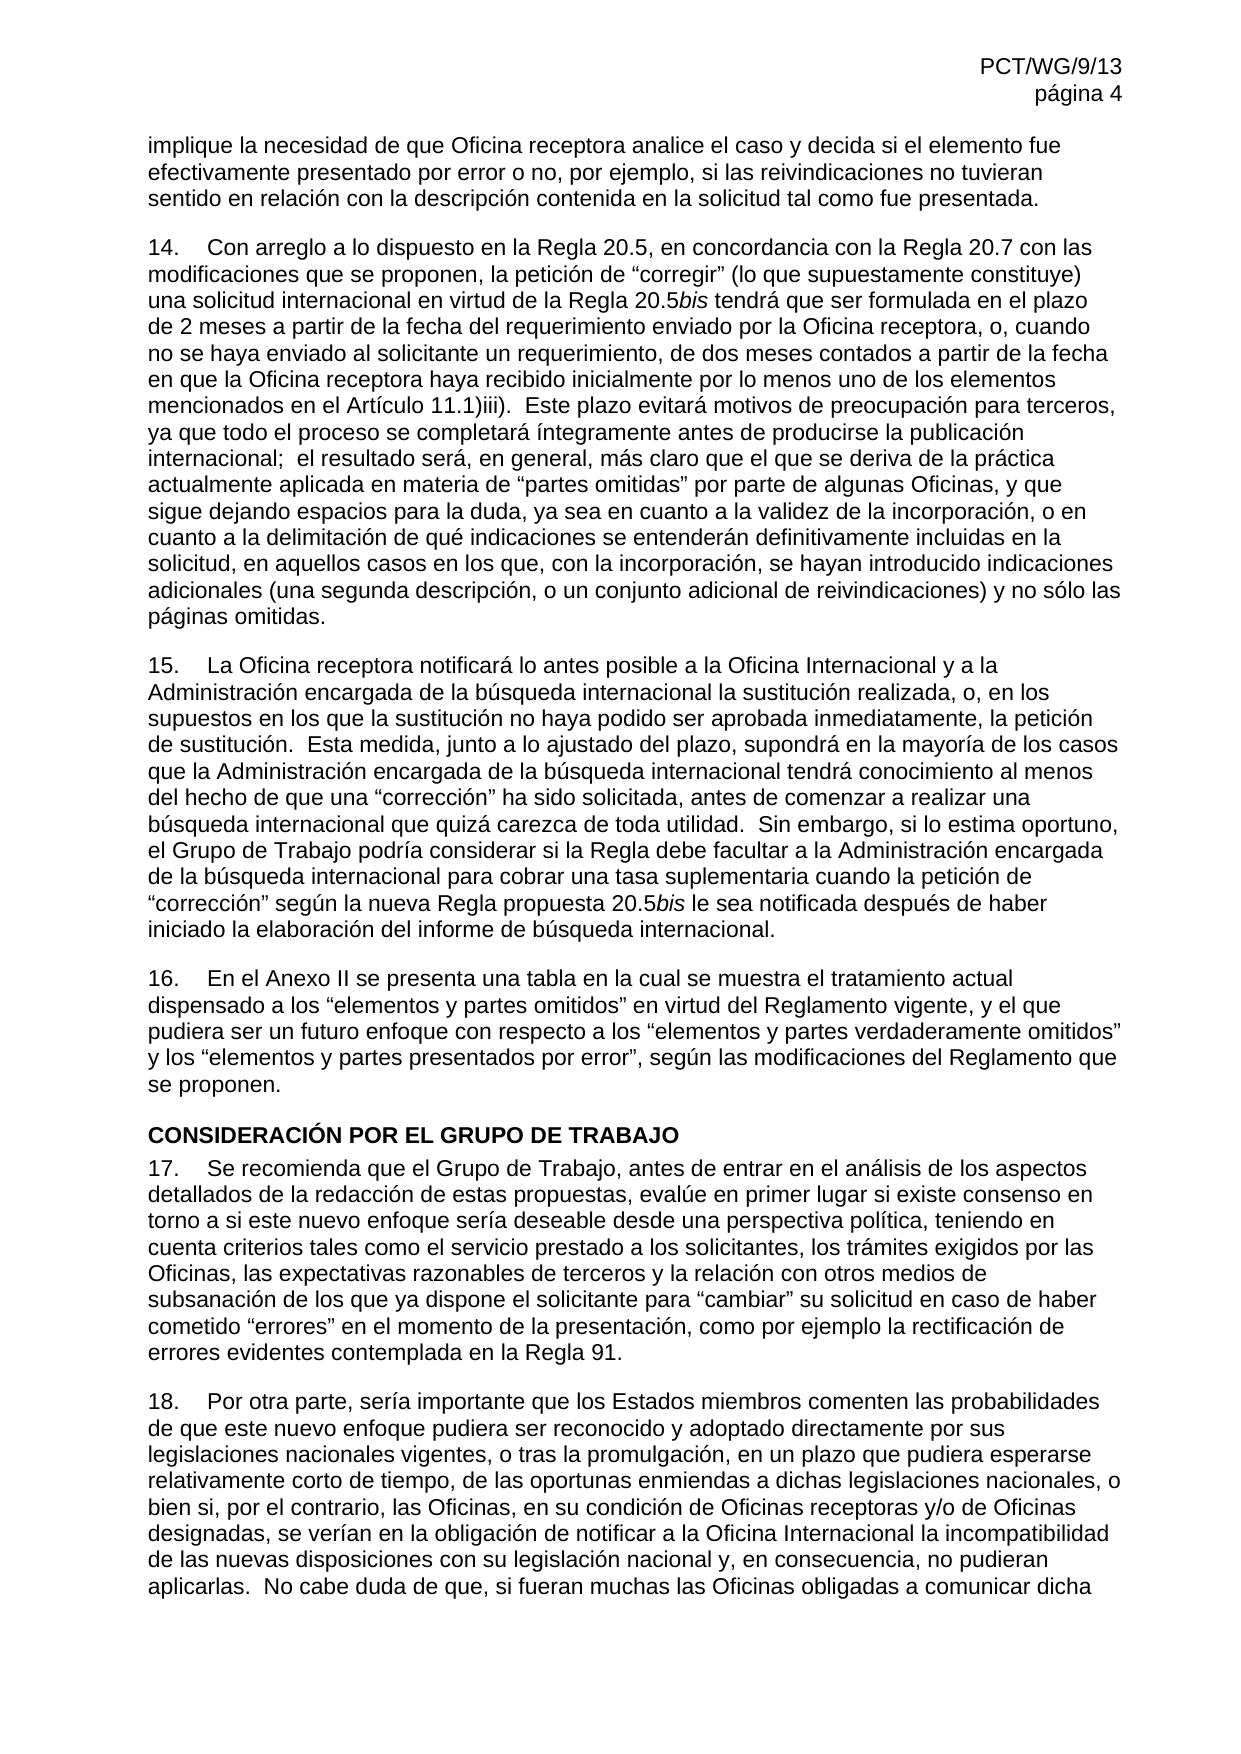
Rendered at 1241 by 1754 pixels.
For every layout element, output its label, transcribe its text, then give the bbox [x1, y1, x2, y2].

text Con arreglo a lo dispuesto en la Regla 20.5, en concordancia con la Regla 20.7 con las modificaciones que se proponen, la petición de “corregir” (lo que supuestamente constituye) una solicitud internacional en virtud de la Regla 20.5bis tendrá que ser formulada en el plazo de 2 meses a partir de la fecha del requerimiento enviado por la Oficina receptora, o, cuando no se haya enviado al solicitante un requerimiento, de dos meses contados a partir de la fecha en que la Oficina receptora haya recibido inicialmente por lo menos uno de los elementos mencionados en el Artículo 11.1)iii). Este plazo evitará motivos de preocupación para terceros, ya que todo el proceso se completará íntegramente antes de producirse la publicación internacional; el resultado será, en general, más claro que el que se deriva de la práctica actualmente aplicada en materia de “partes omitidas” por parte de algunas Oficinas, y que sigue dejando espacios para la duda, ya sea en cuanto a la validez de la incorporación, o en cuanto a la delimitación de qué indicaciones se entenderán definitivamente incluidas en la solicitud, en aquellos casos en los que, con la incorporación, se hayan introducido indicaciones adicionales (una segunda descripción, o un conjunto adicional de reivindicaciones) y no sólo las páginas omitidas. [148, 234, 1122, 629]
text La Oficina receptora notificará lo antes posible a la Oficina Internacional y a la Administración encargada de la búsqueda internacional la sustitución realizada, o, en los supuestos en los que la sustitución no haya podido ser aprobada inmediatamente, la petición de sustitución. Esta medida, junto a lo ajustado del plazo, supondrá en la mayoría de los casos que la Administración encargada de la búsqueda internacional tendrá conocimiento al menos del hecho de que una “corrección” ha sido solicitada, antes de comenzar a realizar una búsqueda internacional que quizá carezca de toda utilidad. Sin embargo, si lo estima oportuno, el Grupo de Trabajo podría considerar si la Regla debe facultar a la Administración encargada de la búsqueda internacional para cobrar una tasa suplementaria cuando la petición de “corrección” según la nueva Regla propuesta 20.5bis le sea notificada después de haber iniciado la elaboración del informe de búsqueda internacional. [148, 652, 1122, 942]
subtitle CONSIDERACIÓN por el Grupo de Trabajo [148, 1122, 1122, 1148]
text Se recomienda que el Grupo de Trabajo, antes de entrar en el análisis de los aspectos detallados de la redacción de estas propuestas, evalúe en primer lugar si existe consenso en torno a si este nuevo enfoque sería deseable desde una perspectiva política, teniendo en cuenta criterios tales como el servicio prestado a los solicitantes, los trámites exigidos por las Oficinas, las expectativas razonables de terceros y la relación con otros medios de subsanación de los que ya dispone el solicitante para “cambiar” su solicitud en caso de haber cometido “errores” en el momento de la presentación, como por ejemplo la rectificación de errores evidentes contemplada en la Regla 91. [148, 1154, 1122, 1365]
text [148, 132, 1122, 211]
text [148, 1388, 1122, 1599]
text En el Anexo II se presenta una tabla en la cual se muestra el tratamiento actual dispensado a los “elementos y partes omitidos” en virtud del Reglamento vigente, y el que pudiera ser un futuro enfoque con respecto a los “elementos y partes verdaderamente omitidos” y los “elementos y partes presentados por error”, según las modificaciones del Reglamento que se proponen. [148, 965, 1122, 1097]
